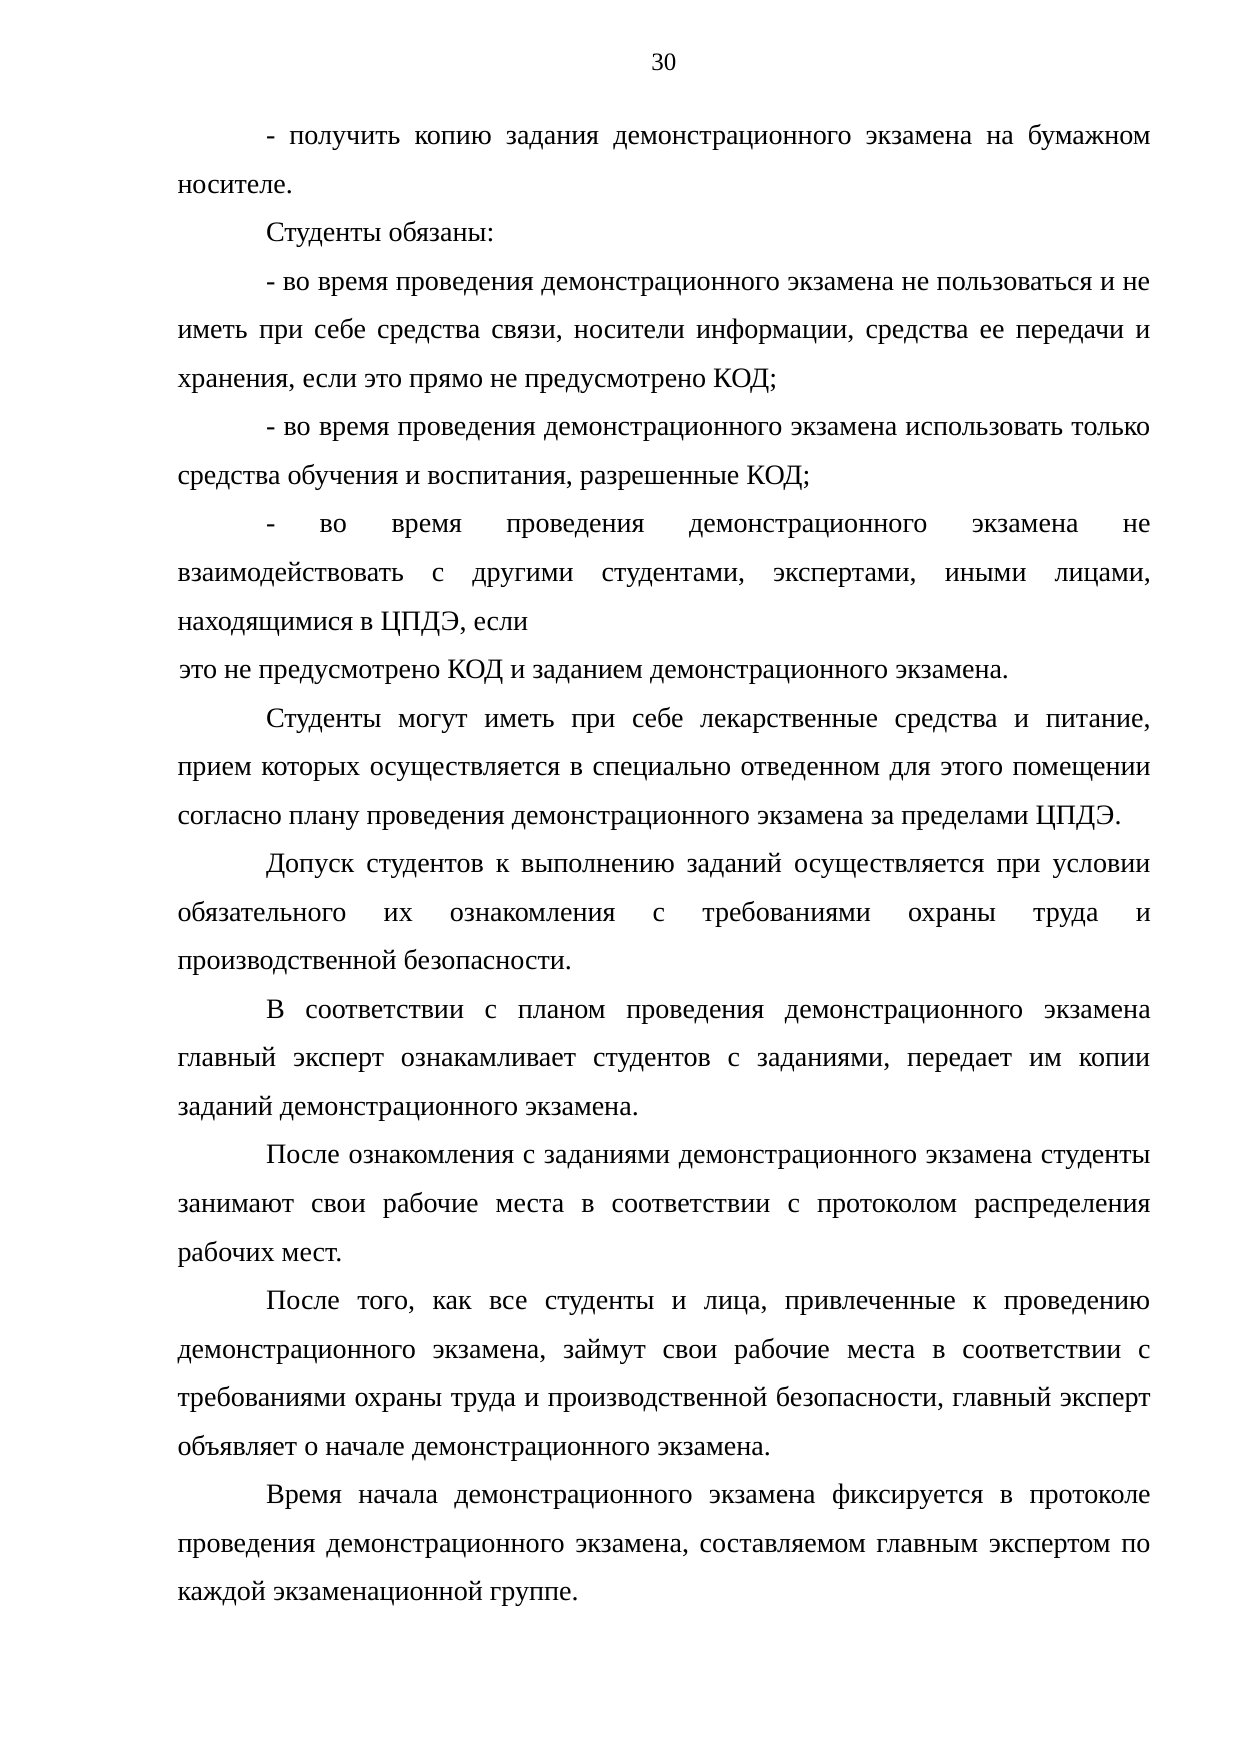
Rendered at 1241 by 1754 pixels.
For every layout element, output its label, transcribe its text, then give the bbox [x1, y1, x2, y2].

text В соответствии с планом проведения демонстрационного экзамена главный эксперт ознакамливает студентов с заданиями, передает им копии заданий демонстрационного экзамена. [177, 992, 1152, 1121]
text - во время проведения демонстрационного экзамена не взаимодействовать с другими студентами, экспертами, иными лицами, находящимися в ЦПДЭ, если [177, 506, 1152, 636]
text это не предусмотрено КОД и заданием демонстрационного экзамена. [179, 652, 1152, 684]
text Допуск студентов к выполнению заданий осуществляется при условии обязательного их ознакомления с требованиями охраны труда и производственной безопасности. [177, 846, 1152, 976]
text - во время проведения демонстрационного экзамена не пользоваться и не иметь при себе средства связи, носители информации, средства ее передачи и хранения, если это прямо не предусмотрено КОД; [177, 264, 1152, 393]
text - получить копию задания демонстрационного экзамена на бумажном носителе. [177, 118, 1152, 199]
text - во время проведения демонстрационного экзамена использовать только средства обучения и воспитания, разрешенные КОД; [177, 409, 1152, 490]
text Студенты могут иметь при себе лекарственные средства и питание, прием которых осуществляется в специально отведенном для этого помещении согласно плану проведения демонстрационного экзамена за пределами ЦПДЭ. [177, 701, 1152, 830]
text Студенты обязаны: [177, 215, 1152, 248]
text После того, как все студенты и лица, привлеченные к проведению демонстрационного экзамена, займут свои рабочие места в соответствии с требованиями охраны труда и производственной безопасности, главный эксперт объявляет о начале демонстрационного экзамена. [177, 1283, 1152, 1461]
text После ознакомления с заданиями демонстрационного экзамена студенты занимают свои рабочие места в соответствии с протоколом распределения рабочих мест. [177, 1137, 1152, 1267]
text Время начала демонстрационного экзамена фиксируется в протоколе проведения демонстрационного экзамена, составляемом главным экспертом по каждой экзаменационной группе. [177, 1477, 1152, 1607]
